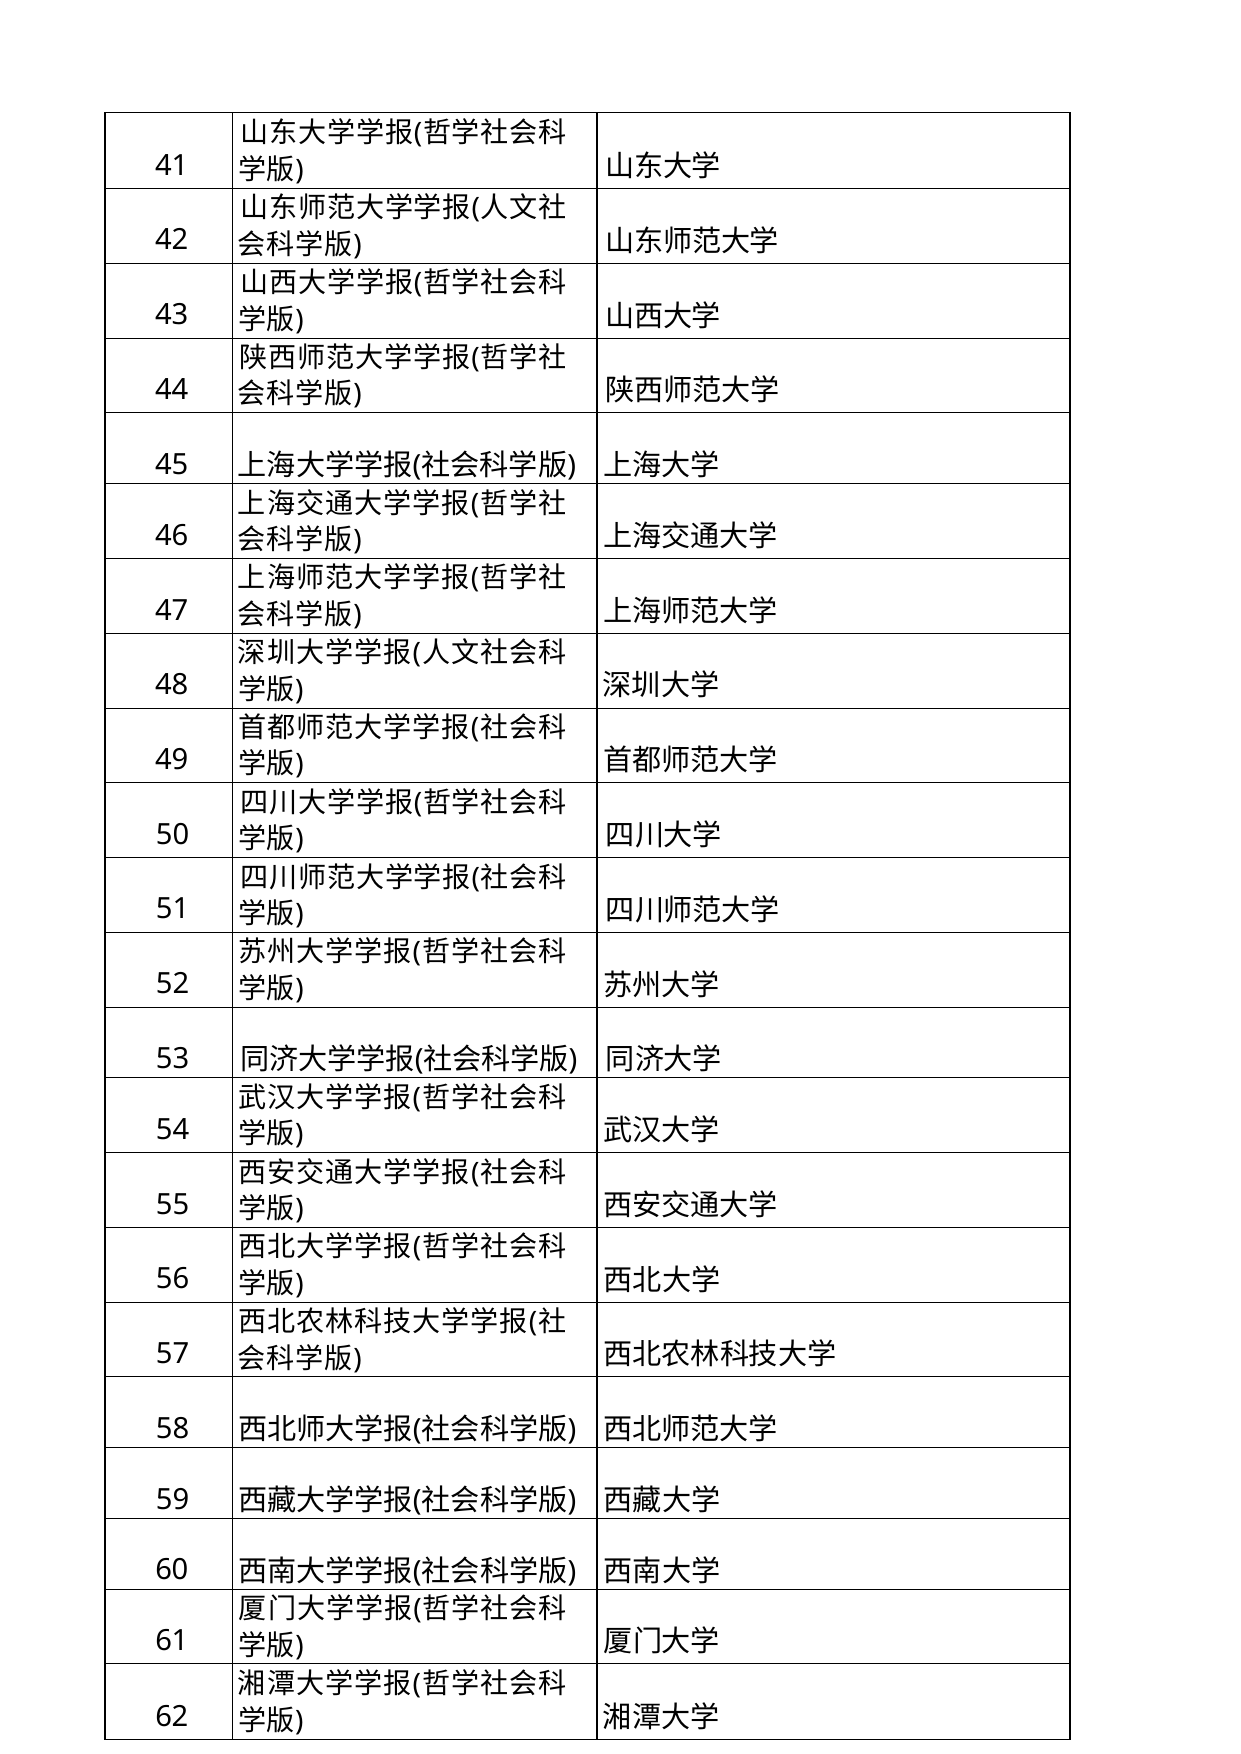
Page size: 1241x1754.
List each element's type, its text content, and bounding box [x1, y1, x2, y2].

table_cell 西北师大学报(社会科学版) [233, 1377, 596, 1447]
table_cell 51 [106, 858, 232, 932]
table_cell 首都师范大学学报(社会科 学版) [233, 709, 596, 782]
table_cell 四川师范大学 [598, 858, 1069, 932]
table_cell 四川师范大学学报(社会科 学版) [233, 858, 596, 932]
table_cell 48 [106, 634, 232, 707]
table_cell 上海师范大学 [598, 559, 1069, 633]
table_cell 53 [106, 1008, 232, 1077]
table_cell 西北大学 [598, 1228, 1069, 1301]
table_cell 西南大学学报(社会科学版) [233, 1519, 596, 1588]
table_cell 上海师范大学学报(哲学社 会科学版) [233, 559, 596, 633]
table_cell 深圳大学 [598, 634, 1069, 707]
table_cell 59 [106, 1448, 232, 1518]
table_cell 49 [106, 709, 232, 782]
table_cell 43 [106, 264, 232, 337]
table_cell 四川大学 [598, 783, 1069, 857]
table_cell 56 [106, 1228, 232, 1301]
table_cell 54 [106, 1078, 232, 1152]
table_cell 西安交通大学 [598, 1153, 1069, 1227]
table_cell 山西大学 [598, 264, 1069, 337]
table_cell 47 [106, 559, 232, 633]
table_cell 武汉大学学报(哲学社会科 学版) [233, 1078, 596, 1152]
table_header 山东大学 [598, 113, 1069, 188]
table_cell 西安交通大学学报(社会科 学版) [233, 1153, 596, 1227]
table_cell 西藏大学 [598, 1448, 1069, 1518]
table_cell 湘潭大学学报(哲学社会科 学版) [233, 1664, 596, 1739]
table_cell 上海交通大学 [598, 484, 1069, 558]
table_cell 62 [106, 1664, 232, 1739]
table_cell 上海交通大学学报(哲学社 会科学版) [233, 484, 596, 558]
table_cell 深圳大学学报(人文社会科 学版) [233, 634, 596, 707]
table_cell 58 [106, 1377, 232, 1447]
table_cell 西北农林科技大学学报(社 会科学版) [233, 1303, 596, 1376]
table_cell 山西大学学报(哲学社会科 学版) [233, 264, 596, 337]
table_cell 46 [106, 484, 232, 558]
table_cell 西北大学学报(哲学社会科 学版) [233, 1228, 596, 1301]
table_cell 山东师范大学 [598, 189, 1069, 263]
table_cell 湘潭大学 [598, 1664, 1069, 1739]
table_cell 52 [106, 933, 232, 1007]
table_cell 陕西师范大学 [598, 339, 1069, 412]
table_cell 西藏大学学报(社会科学版) [233, 1448, 596, 1518]
table_cell 上海大学 [598, 413, 1069, 483]
table_cell 45 [106, 413, 232, 483]
table_cell 首都师范大学 [598, 709, 1069, 782]
table_cell 61 [106, 1590, 232, 1663]
table_cell 50 [106, 783, 232, 857]
table_cell 西北师范大学 [598, 1377, 1069, 1447]
table_cell 42 [106, 189, 232, 263]
table_cell 同济大学学报(社会科学版) [233, 1008, 596, 1077]
table_cell 55 [106, 1153, 232, 1227]
table_cell 同济大学 [598, 1008, 1069, 1077]
table_cell 厦门大学学报(哲学社会科 学版) [233, 1590, 596, 1663]
table_cell 陕西师范大学学报(哲学社 会科学版) [233, 339, 596, 412]
table_cell 武汉大学 [598, 1078, 1069, 1152]
table_cell 苏州大学 [598, 933, 1069, 1007]
table_cell 苏州大学学报(哲学社会科 学版) [233, 933, 596, 1007]
table_cell 西南大学 [598, 1519, 1069, 1588]
table_cell 44 [106, 339, 232, 412]
table_cell 山东师范大学学报(人文社 会科学版) [233, 189, 596, 263]
table_cell 57 [106, 1303, 232, 1376]
table_cell 60 [106, 1519, 232, 1588]
table_cell 西北农林科技大学 [598, 1303, 1069, 1376]
table_header 山东大学学报(哲学社会科 学版) [233, 113, 596, 188]
table_header 41 [106, 113, 232, 188]
table_cell 上海大学学报(社会科学版) [233, 413, 596, 483]
table_cell 四川大学学报(哲学社会科 学版) [233, 783, 596, 857]
table_cell 厦门大学 [598, 1590, 1069, 1663]
